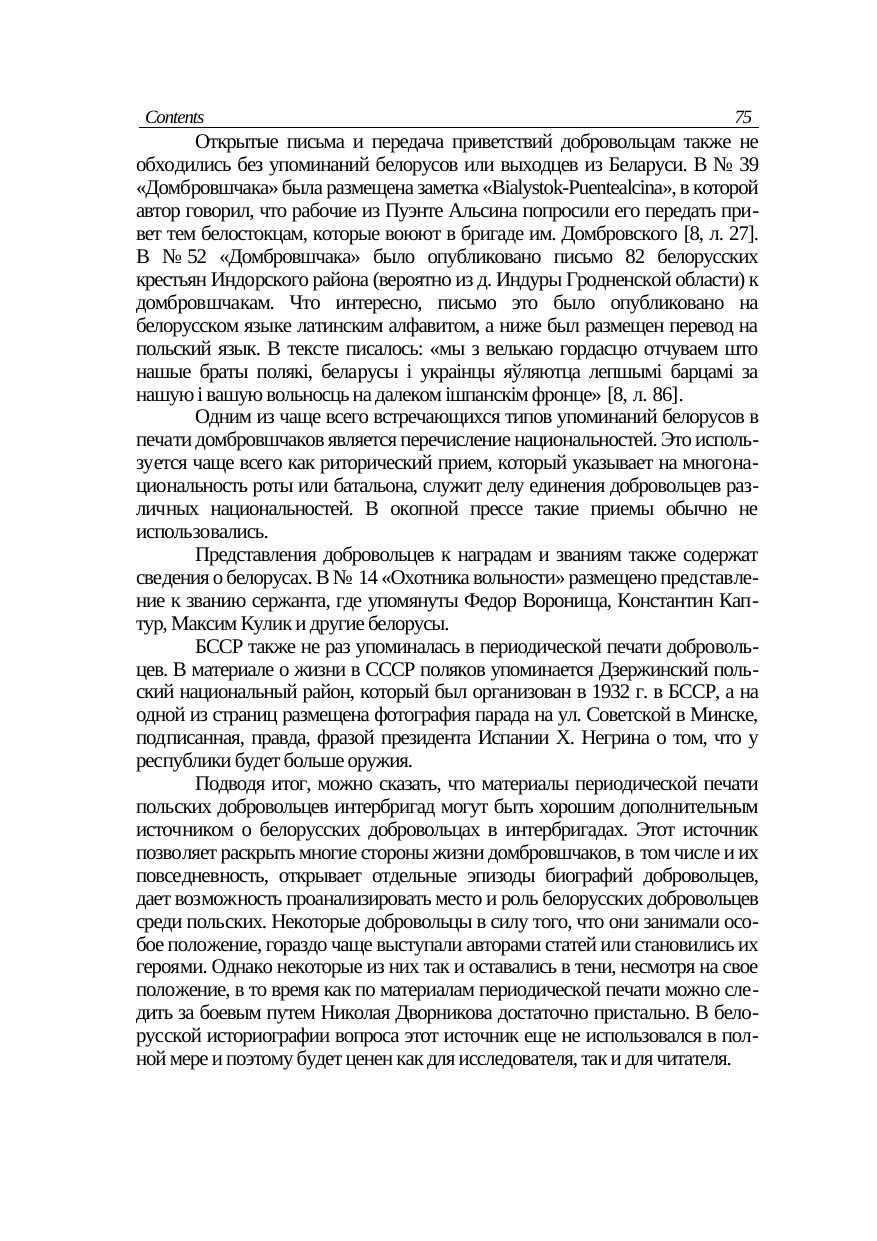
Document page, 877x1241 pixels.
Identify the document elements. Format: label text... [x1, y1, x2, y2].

text БССР также не раз упоминалась в периодической печати добровольцев. В материале о жизни в СССР поляков упоминается Дзержинский польский национальный район, который был организован в 1932 г. в БССР, а на одной из страниц размещена фотография парада на ул. Советской в Минске, подписанная, правда, фразой президента Испании Х. Негрина о том, что у республики будет больше оружия. [136, 635, 759, 772]
text Открытые письма и передача приветствий добровольцам также не обходились без упоминаний белорусов или выходцев из Беларуси. В № 39 «Домбровшчака» была размещена заметка «Bialystok-Puentealcina», в которой автор говорил, что рабочие из Пуэнте Альсина попросили его передать привет тем белостокцам, которые воюют в бригаде им. Домбровского [8, л. 27]. В № 52 «Домбровшчака» было опубликовано письмо 82 белорусских крестьян Индорского района (вероятно из д. Индуры Гродненской области) к домбровшчакам. Что интересно, письмо это было опубликовано на белорусском языке латинским алфавитом, а ниже был размещен перевод на польский язык. В тексте писалось: «мы з велькаю гордасцю отчуваем што нашые браты полякі, беларусы і украінцы яўляютца лепшымі барцамі за нашую і вашую вольносць на далеком ішпанскім фронце» [8, л. 86]. [136, 131, 759, 406]
text Представления добровольцев к наградам и званиям также содержат сведения о белорусах. В № 14 «Охотника вольности» размещено представление к званию сержанта, где упомянуты Федор Воронища, Константин Каптур, Максим Кулик и другие белорусы. [136, 543, 759, 635]
text Одним из чаще всего встречающихся типов упоминаний белорусов в печати домбровшчаков является перечисление национальностей. Это используется чаще всего как риторический прием, который указывает на многонациональность роты или батальона, служит делу единения добровольцев различных национальностей. В окопной прессе такие приемы обычно не использовались. [136, 406, 759, 543]
text Подводя итог, можно сказать, что материалы периодической печати польских добровольцев интербригад могут быть хорошим дополнительным источником о белорусских добровольцах в интербригадах. Этот источник позволяет раскрыть многие стороны жизни домбровшчаков, в том числе и их повседневность, открывает отдельные эпизоды биографий добровольцев, дает возможность проанализировать место и роль белорусских добровольцев среди польских. Некоторые добровольцы в силу того, что они занимали особое положение, гораздо чаще выступали авторами статей или становились их героями. Однако некоторые из них так и оставались в тени, несмотря на свое положение, в то время как по материалам периодической печати можно следить за боевым путем Николая Дворникова достаточно пристально. В белорусской историографии вопроса этот источник еще не использовался в полной мере и поэтому будет ценен как для исследователя, так и для читателя. [136, 772, 759, 1070]
